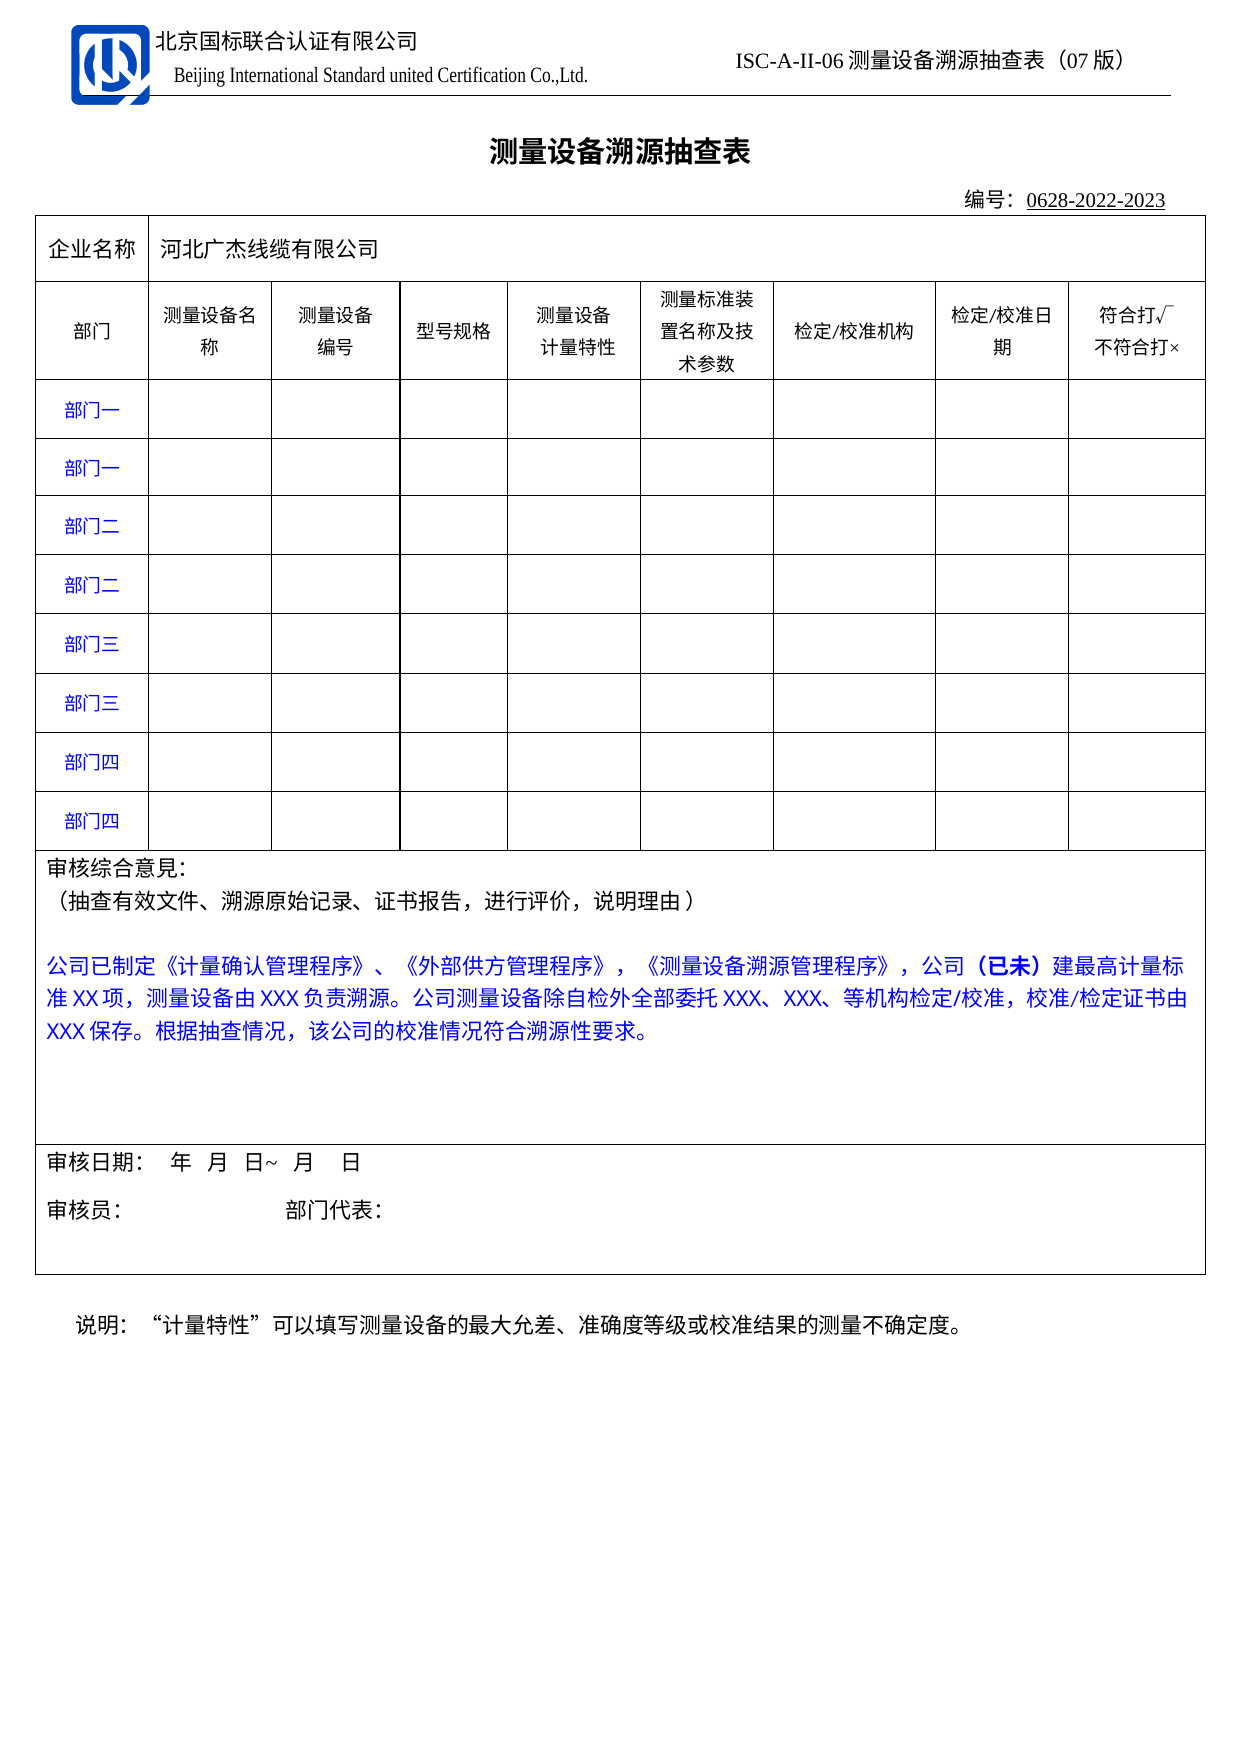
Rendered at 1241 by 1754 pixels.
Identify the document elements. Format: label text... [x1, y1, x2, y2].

table_cell [774, 496, 935, 554]
table_cell [774, 555, 935, 613]
table_cell [149, 380, 271, 438]
table_cell [936, 614, 1068, 672]
table_cell 检定/校准机构 [774, 282, 935, 379]
table_cell [149, 439, 271, 495]
table_cell [508, 380, 640, 438]
table_cell [149, 792, 271, 850]
table_cell [149, 733, 271, 791]
table_cell [774, 792, 935, 850]
table_cell [774, 614, 935, 672]
table_cell [936, 792, 1068, 850]
table_cell 部门三 [36, 614, 148, 672]
table_cell [936, 674, 1068, 732]
table_cell 部门一 [36, 380, 148, 438]
table_header 企业名称 [36, 216, 148, 281]
table_cell [641, 380, 773, 438]
table_cell [641, 496, 773, 554]
table_cell [641, 555, 773, 613]
table_cell [1069, 792, 1205, 850]
table_cell [774, 380, 935, 438]
table_cell [401, 439, 507, 495]
table_cell [401, 380, 507, 438]
table_cell 部门二 [36, 555, 148, 613]
table_cell [272, 792, 399, 850]
table_cell [1069, 614, 1205, 672]
table_cell 型号规格 [401, 282, 507, 379]
table_cell [508, 792, 640, 850]
table_cell [508, 555, 640, 613]
table_cell 部门一 [36, 439, 148, 495]
table_cell [936, 733, 1068, 791]
table_cell 部门四 [36, 792, 148, 850]
table_cell [272, 555, 399, 613]
table_cell [272, 380, 399, 438]
table_cell [272, 614, 399, 672]
table_cell [508, 496, 640, 554]
table_cell [508, 439, 640, 495]
table_cell [508, 733, 640, 791]
table_cell 检定/校准日期 [936, 282, 1068, 379]
table_cell [774, 733, 935, 791]
table_cell [149, 674, 271, 732]
table_cell [508, 674, 640, 732]
table_cell 审核综合意見： （抽查有效文件、溯源原始记录、证书报告，进行评价，说明理由 ） 公司已制定《计量确认管理程序》、《外部供方管理程序》，《测量设备溯源管理程序》，公司（已未）建最高计量标准XX项，测量设备由XXX负责溯源。公司测量设备除自检外全部委托XXX、XXX、等机构检定/校准，校准/检定证书由XXX保存。根据抽查情况，该公司的校准情况符合溯源性要求。 [36, 851, 1205, 1143]
text 说明：“计量特性”可以填写测量设备的最大允差、准确度等级或校准结果的测量不确定度。 [75, 1307, 1165, 1340]
table_cell [272, 496, 399, 554]
table_cell [1069, 733, 1205, 791]
table_cell [774, 674, 935, 732]
text 测量设备溯源抽查表 [75, 118, 1165, 183]
table_cell [401, 496, 507, 554]
table_cell [272, 439, 399, 495]
table_cell [149, 614, 271, 672]
table_cell [401, 555, 507, 613]
table_cell [641, 439, 773, 495]
table_header 河北广杰线缆有限公司 [149, 216, 1205, 281]
table_cell 测量标准装置名称及技术参数 [641, 282, 773, 379]
table_cell [1069, 380, 1205, 438]
table_cell [401, 792, 507, 850]
table_cell 测量设备 编号 [272, 282, 399, 379]
table_cell [936, 380, 1068, 438]
table_cell 测量设备名称 [149, 282, 271, 379]
table_cell 部门三 [36, 674, 148, 732]
table_cell [936, 496, 1068, 554]
table_cell [1069, 439, 1205, 495]
table_cell [641, 792, 773, 850]
table_cell 审核日期： 年 月 日~ 月 日 审核员： 部门代表： [36, 1145, 1205, 1274]
text 编号：0628-2022-2023 [75, 183, 1165, 215]
table_cell [936, 555, 1068, 613]
table_cell [401, 733, 507, 791]
table_cell [936, 439, 1068, 495]
table_cell 部门二 [36, 496, 148, 554]
table_cell [641, 733, 773, 791]
table_cell [641, 614, 773, 672]
table_cell 符合打√ 不符合打× [1069, 282, 1205, 379]
table_cell [1069, 555, 1205, 613]
table_cell [149, 555, 271, 613]
table_cell 部门四 [36, 733, 148, 791]
table_cell [272, 674, 399, 732]
table_cell [1069, 674, 1205, 732]
table_cell [508, 614, 640, 672]
table_cell [641, 674, 773, 732]
table_cell [272, 733, 399, 791]
table_cell [774, 439, 935, 495]
table_cell 部门 [36, 282, 148, 379]
picture [71, 25, 150, 105]
table_cell [1069, 496, 1205, 554]
table_cell 测量设备 计量特性 [508, 282, 640, 379]
table_cell [401, 674, 507, 732]
table_cell [401, 614, 507, 672]
table_cell [149, 496, 271, 554]
